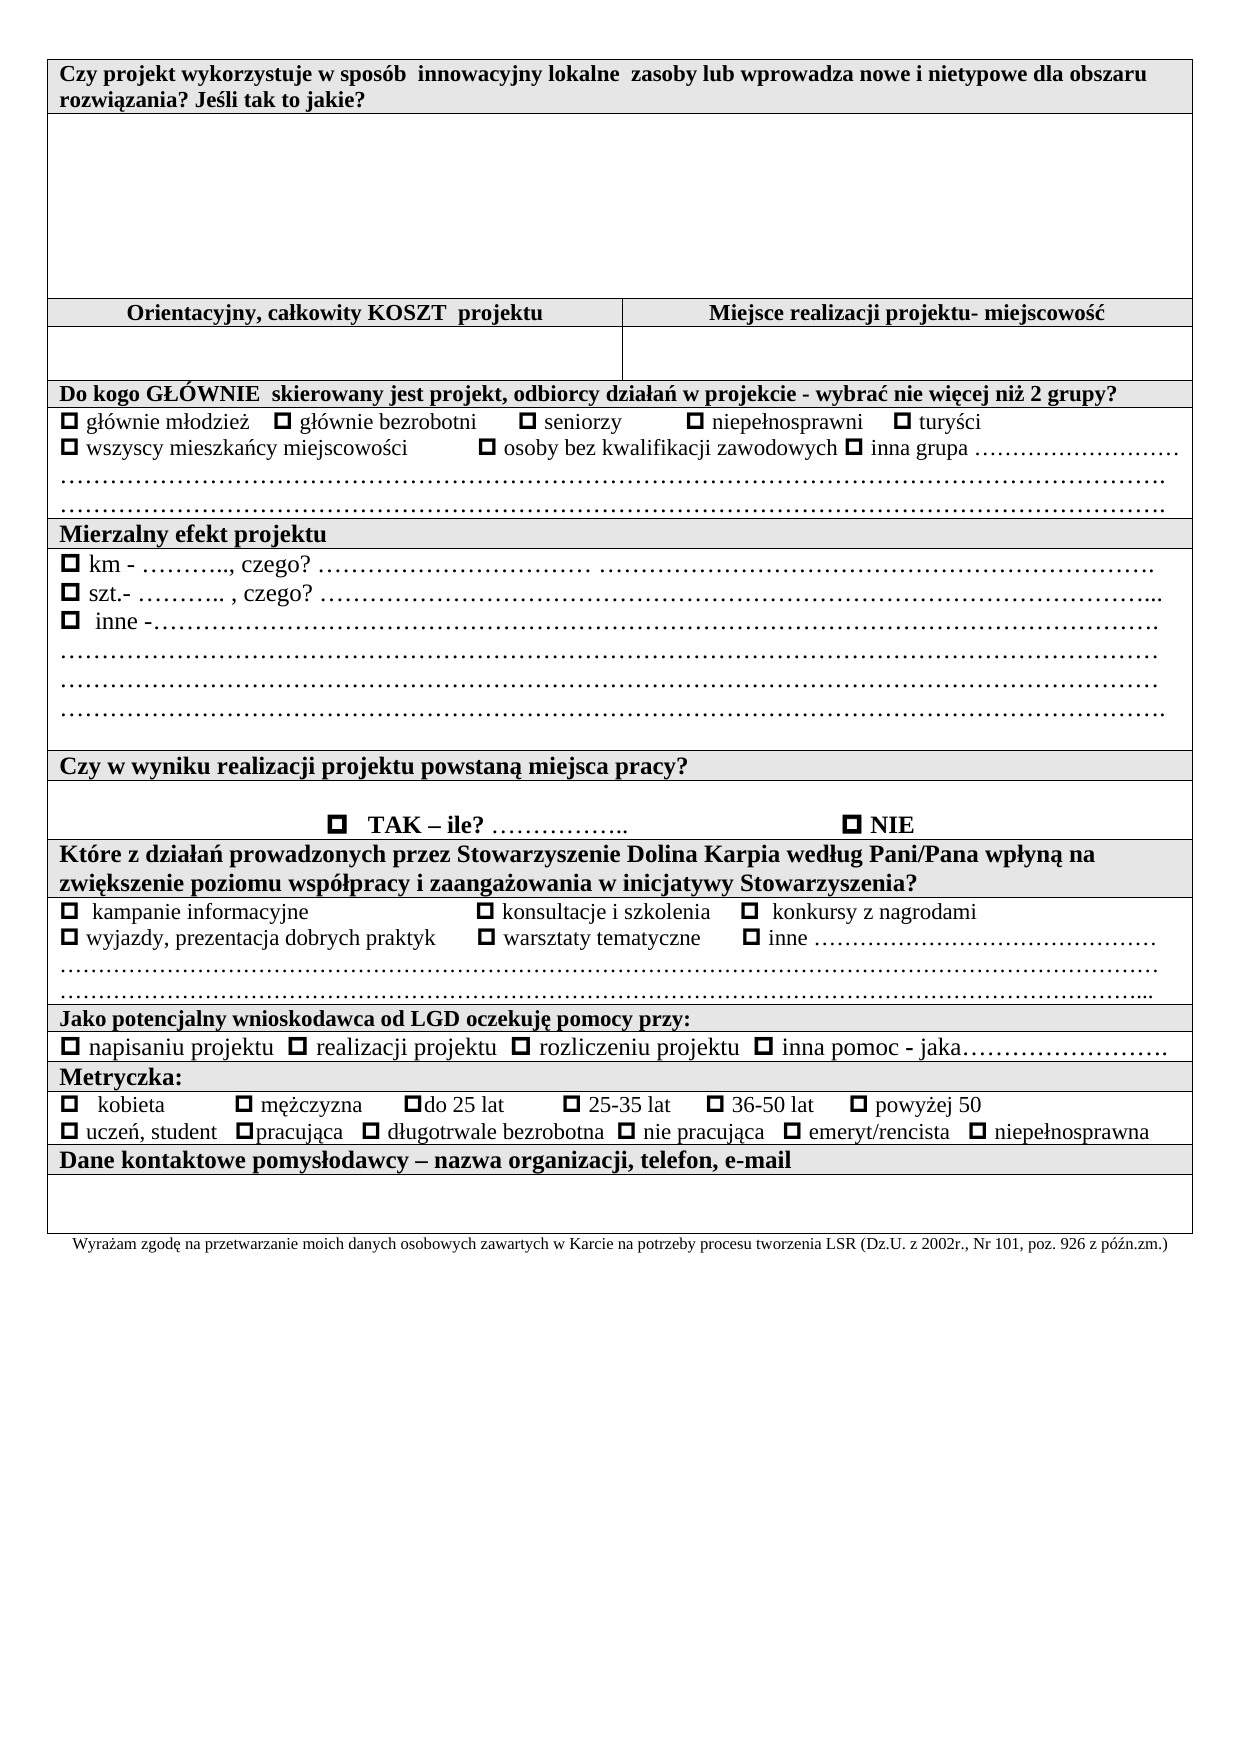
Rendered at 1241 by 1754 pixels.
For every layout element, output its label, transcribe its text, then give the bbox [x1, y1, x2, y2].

table_cell Miejsce realizacji projektu- miejscowość [623, 299, 1192, 326]
table_cell Czy projekt wykorzystuje w sposób innowacyjny lokalne zasoby lub wprowadza nowe i nietypowe dla obszaru rozwiązania? Jeśli tak to jakie? [48, 60, 1192, 113]
table_cell Jako potencjalny wnioskodawca od LGD oczekuję pomocy przy: [48, 1005, 1192, 1031]
table_cell [48, 1175, 1192, 1233]
table_cell km - ……….., czego? …………………………… …………………………………………………………. szt.- ……….. , czego? ………………………………………………………………………………………... inne -…………………………………………………………………………………………………………. ………………………………………………………………………………………………………………………………………………………………………………………………………………………………………………………………………………………………………………………………………………………………. [48, 549, 1192, 750]
table_cell głównie młodzież głównie bezrobotni seniorzy niepełnosprawni turyści wszyscy mieszkańcy miejscowości osoby bez kwalifikacji zawodowych inna grupa ……………………… ……………………………………………………………………………………………………………………. ……………………………………………………………………………………………………………………. [48, 408, 1192, 518]
table_cell kobieta mężczyzna do 25 lat 25-35 lat 36-50 lat powyżej 50 uczeń, student pracująca długotrwale bezrobotna nie pracująca emeryt/rencista niepełnosprawna [48, 1092, 1192, 1144]
table_cell [623, 327, 1192, 379]
table_cell napisaniu projektu realizacji projektu rozliczeniu projektu inna pomoc - jaka……………………. [48, 1032, 1192, 1061]
table_cell Do kogo GŁÓWNIE skierowany jest projekt, odbiorcy działań w projekcie - wybrać nie więcej niż 2 grupy? [48, 381, 1192, 407]
table_cell kampanie informacyjne konsultacje i szkolenia konkursy z nagrodami wyjazdy, prezentacja dobrych praktyk warsztaty tematyczne inne ……………………………………… ……………………………………………………………………………………………………………………………………………………………………………………………………………………………………………………………... [48, 898, 1192, 1003]
table_cell TAK – ile? …………….. NIE [48, 781, 1192, 838]
table_cell Orientacyjny, całkowity KOSZT projektu [48, 299, 622, 326]
table_cell Metryczka: [48, 1062, 1192, 1091]
text Wyrażam zgodę na przetwarzanie moich danych osobowych zawartych w Karcie na potrzeby procesu tworzenia LSR (Dz.U. z 2002r., Nr 101, poz. 926 z późn.zm.) [59, 1234, 1181, 1253]
table_cell Czy w wyniku realizacji projektu powstaną miejsca pracy? [48, 751, 1192, 780]
table_cell [48, 114, 1192, 298]
table_cell Dane kontaktowe pomysłodawcy – nazwa organizacji, telefon, e-mail [48, 1145, 1192, 1174]
table_cell Mierzalny efekt projektu [48, 519, 1192, 548]
table_cell [48, 327, 622, 379]
table_cell Które z działań prowadzonych przez Stowarzyszenie Dolina Karpia według Pani/Pana wpłyną na zwiększenie poziomu współpracy i zaangażowania w inicjatywy Stowarzyszenia? [48, 840, 1192, 897]
